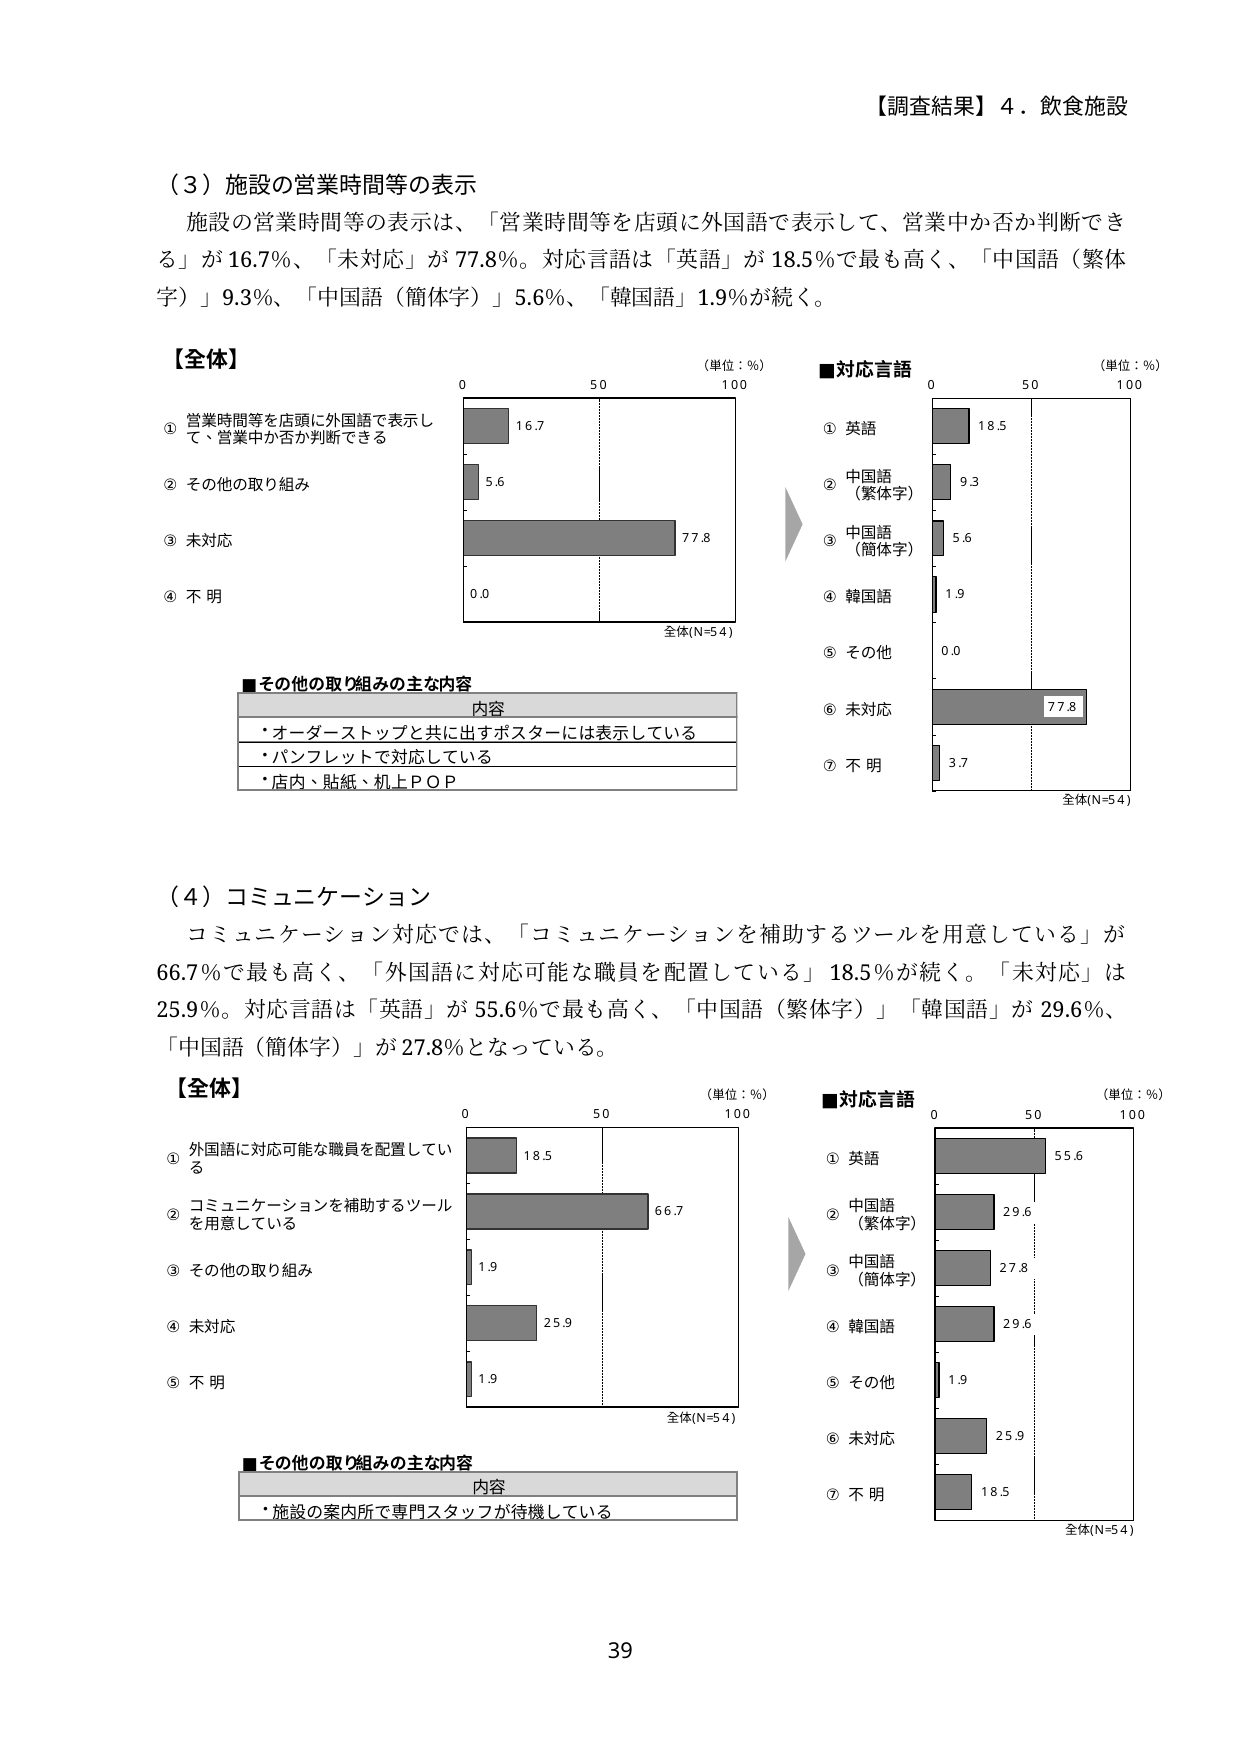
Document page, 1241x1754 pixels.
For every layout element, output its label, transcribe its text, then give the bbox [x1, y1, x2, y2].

list 施設の営業時間等の表示は、「営業時間等を店頭に外国語で表示して、営業中か否か判断できる」が16.7％、「未対応」が77.8％。対応言語は「英語」が18.5％で最も高く、「中国語（繁体字）」9.3％、「中国語（簡体字）」5.6％、「韓国語」1.9％が続く。 [156, 202, 1128, 314]
text （３）施設の営業時間等の表示 [156, 164, 1128, 202]
list コミュニケーション対応では、「コミュニケーションを補助するツールを用意している」が66.7％で最も高く、「外国語に対応可能な職員を配置している」18.5％が続く。「未対応」は25.9％。対応言語は「英語」が55.6％で最も高く、「中国語（繁体字）」「韓国語」が29.6％、「中国語（簡体字）」が27.8％となっている。 [156, 914, 1128, 1064]
text （４）コミュニケーション [112, 877, 1128, 914]
